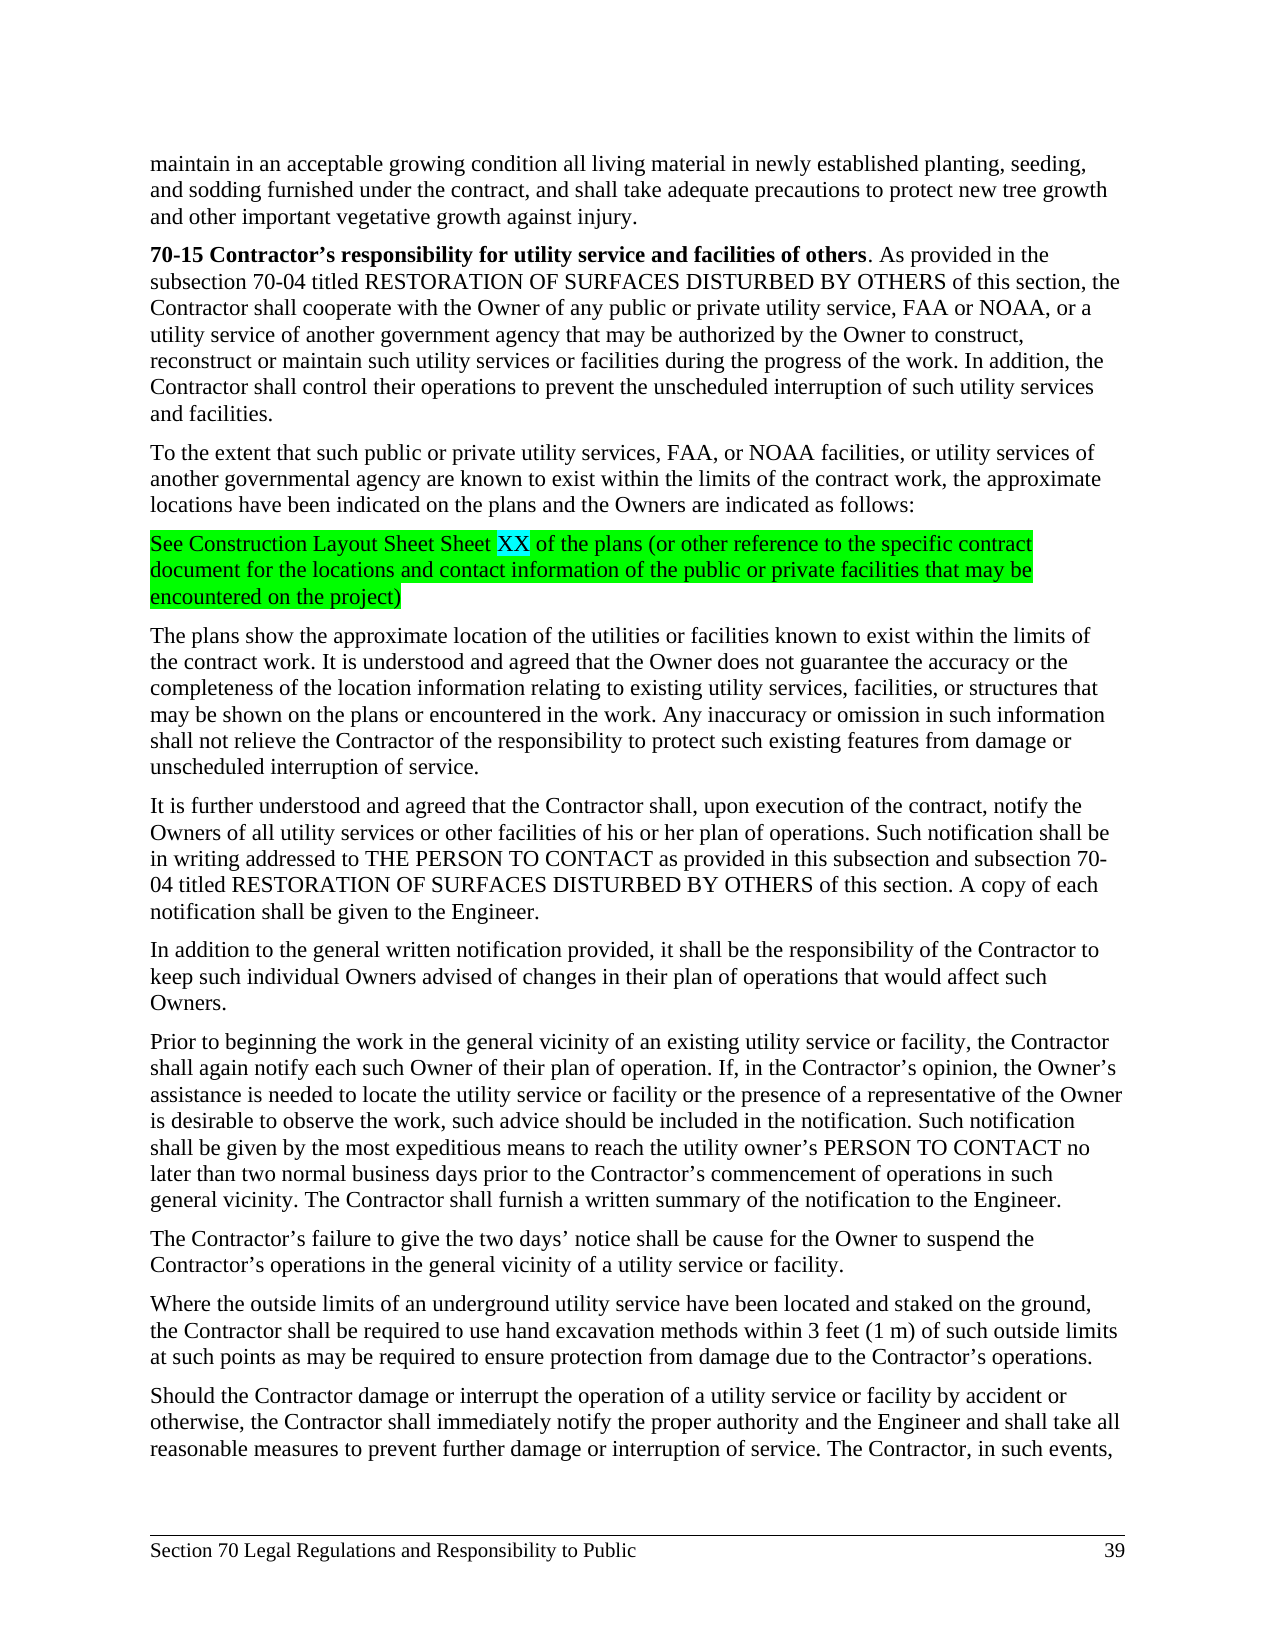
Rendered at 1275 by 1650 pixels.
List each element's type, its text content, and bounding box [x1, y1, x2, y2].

text Prior to beginning the work in the general vicinity of an existing utility service or facility, the Contractor shall again notify each such Owner of their plan of operation. If, in the Contractor’s opinion, the Owner’s assistance is needed to locate the utility service or facility or the presence of a representative of the Owner is desirable to observe the work, such advice should be included in the notification. Such notification shall be given by the most expeditious means to reach the utility owner’s PERSON TO CONTACT no later than two normal business days prior to the Contractor’s commencement of operations in such general vicinity. The Contractor shall furnish a written summary of the notification to the Engineer. [150, 1028, 1125, 1213]
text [150, 150, 1125, 229]
text It is further understood and agreed that the Contractor shall, upon execution of the contract, notify the Owners of all utility services or other facilities of his or her plan of operations. Such notification shall be in writing addressed to THE PERSON TO CONTACT as provided in this subsection and subsection 70-04 titled RESTORATION OF SURFACES DISTURBED BY OTHERS of this section. A copy of each notification shall be given to the Engineer. [150, 792, 1125, 924]
text 70-15 Contractor’s responsibility for utility service and facilities of others. As provided in the subsection 70-04 titled RESTORATION OF SURFACES DISTURBED BY OTHERS of this section, the Contractor shall cooperate with the Owner of any public or private utility service, FAA or NOAA, or a utility service of another government agency that may be authorized by the Owner to construct, reconstruct or maintain such utility services or facilities during the progress of the work. In addition, the Contractor shall control their operations to prevent the unscheduled interruption of such utility services and facilities. [150, 242, 1125, 426]
text The plans show the approximate location of the utilities or facilities known to exist within the limits of the contract work. It is understood and agreed that the Owner does not guarantee the accuracy or the completeness of the location information relating to existing utility services, facilities, or structures that may be shown on the plans or encountered in the work. Any inaccuracy or omission in such information shall not relieve the Contractor of the responsibility to protect such existing features from damage or unscheduled interruption of service. [150, 622, 1125, 780]
text The Contractor’s failure to give the two days’ notice shall be cause for the Owner to suspend the Contractor’s operations in the general vicinity of a utility service or facility. [150, 1225, 1125, 1278]
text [150, 1382, 1125, 1461]
text To the extent that such public or private utility services, FAA, or NOAA facilities, or utility services of another governmental agency are known to exist within the limits of the contract work, the approximate locations have been indicated on the plans and the Owners are indicated as follows: [150, 438, 1125, 518]
text In addition to the general written notification provided, it shall be the responsibility of the Contractor to keep such individual Owners advised of changes in their plan of operations that would affect such Owners. [150, 937, 1125, 1016]
text Where the outside limits of an underground utility service have been located and staked on the ground, the Contractor shall be required to use hand excavation methods within 3 feet (1 m) of such outside limits at such points as may be required to ensure protection from damage due to the Contractor’s operations. [150, 1290, 1125, 1369]
text See Construction Layout Sheet Sheet XX of the plans (or other reference to the specific contract document for the locations and contact information of the public or private facilities that may be encountered on the project) [401, 530, 1125, 609]
